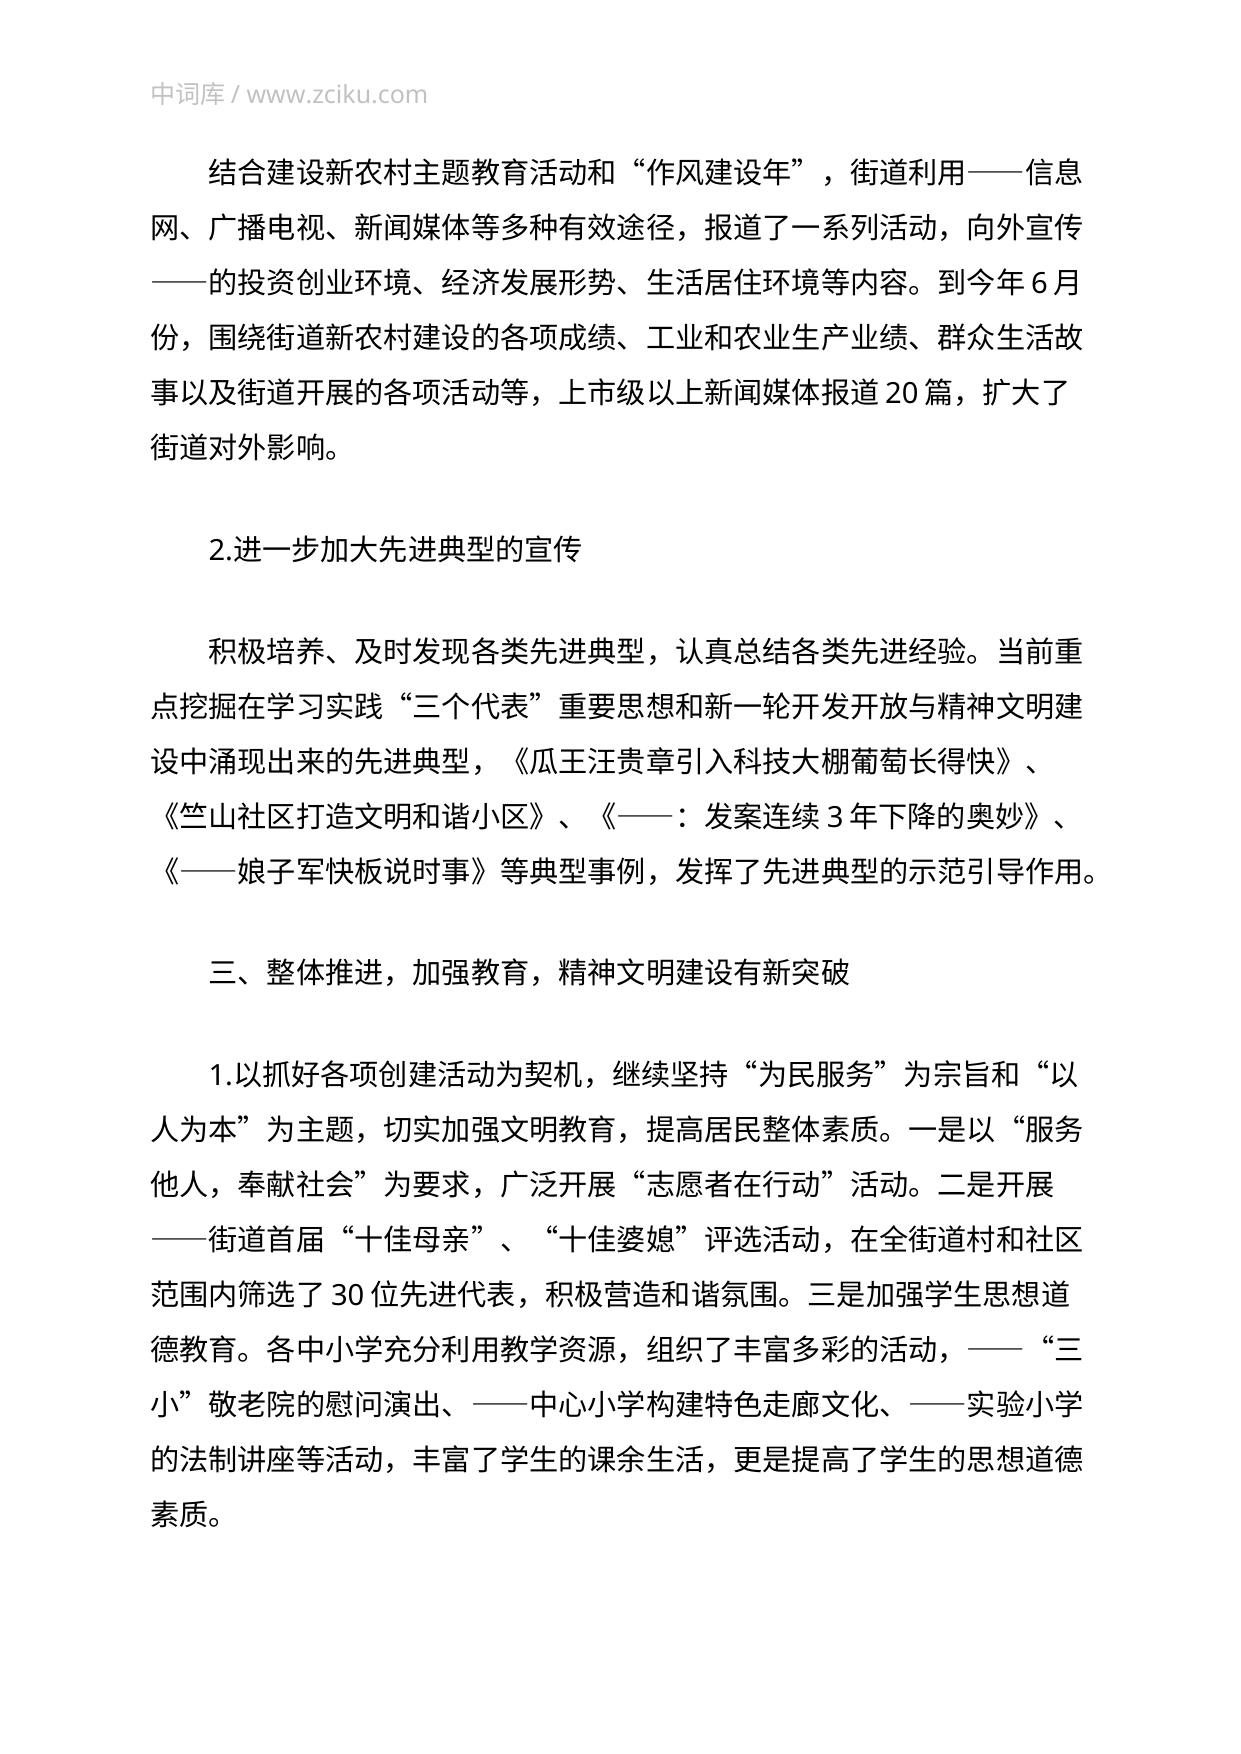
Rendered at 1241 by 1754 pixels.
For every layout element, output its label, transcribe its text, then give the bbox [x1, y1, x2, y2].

text 三、整体推进，加强教育，精神文明建设有新突破 [150, 950, 1090, 992]
text 结合建设新农村主题教育活动和“作风建设年”，街道利用——信息网、广播电视、新闻媒体等多种有效途径，报道了一系列活动，向外宣传——的投资创业环境、经济发展形势、生活居住环境等内容。到今年6月份，围绕街道新农村建设的各项成绩、工业和农业生产业绩、群众生活故事以及街道开展的各项活动等，上市级以上新闻媒体报道20篇，扩大了街道对外影响。 [150, 150, 1090, 467]
text 2.进一步加大先进典型的宣传 [150, 526, 1090, 569]
text 积极培养、及时发现各类先进典型，认真总结各类先进经验。当前重点挖掘在学习实践“三个代表”重要思想和新一轮开发开放与精神文明建设中涌现出来的先进典型，《瓜王汪贵章引入科技大棚葡萄长得快》、《竺山社区打造文明和谐小区》、《——：发案连续3年下降的奥妙》、《——娘子军快板说时事》等典型事例，发挥了先进典型的示范引导作用。 [150, 628, 1090, 890]
text 1.以抓好各项创建活动为契机，继续坚持“为民服务”为宗旨和“以人为本”为主题，切实加强文明教育，提高居民整体素质。一是以“服务他人，奉献社会”为要求，广泛开展“志愿者在行动”活动。二是开展——街道首届“十佳母亲”、“十佳婆媳”评选活动，在全街道村和社区范围内筛选了30位先进代表，积极营造和谐氛围。三是加强学生思想道德教育。各中小学充分利用教学资源，组织了丰富多彩的活动，——“三小”敬老院的慰问演出、——中心小学构建特色走廊文化、——实验小学的法制讲座等活动，丰富了学生的课余生活，更是提高了学生的思想道德素质。 [150, 1052, 1090, 1533]
